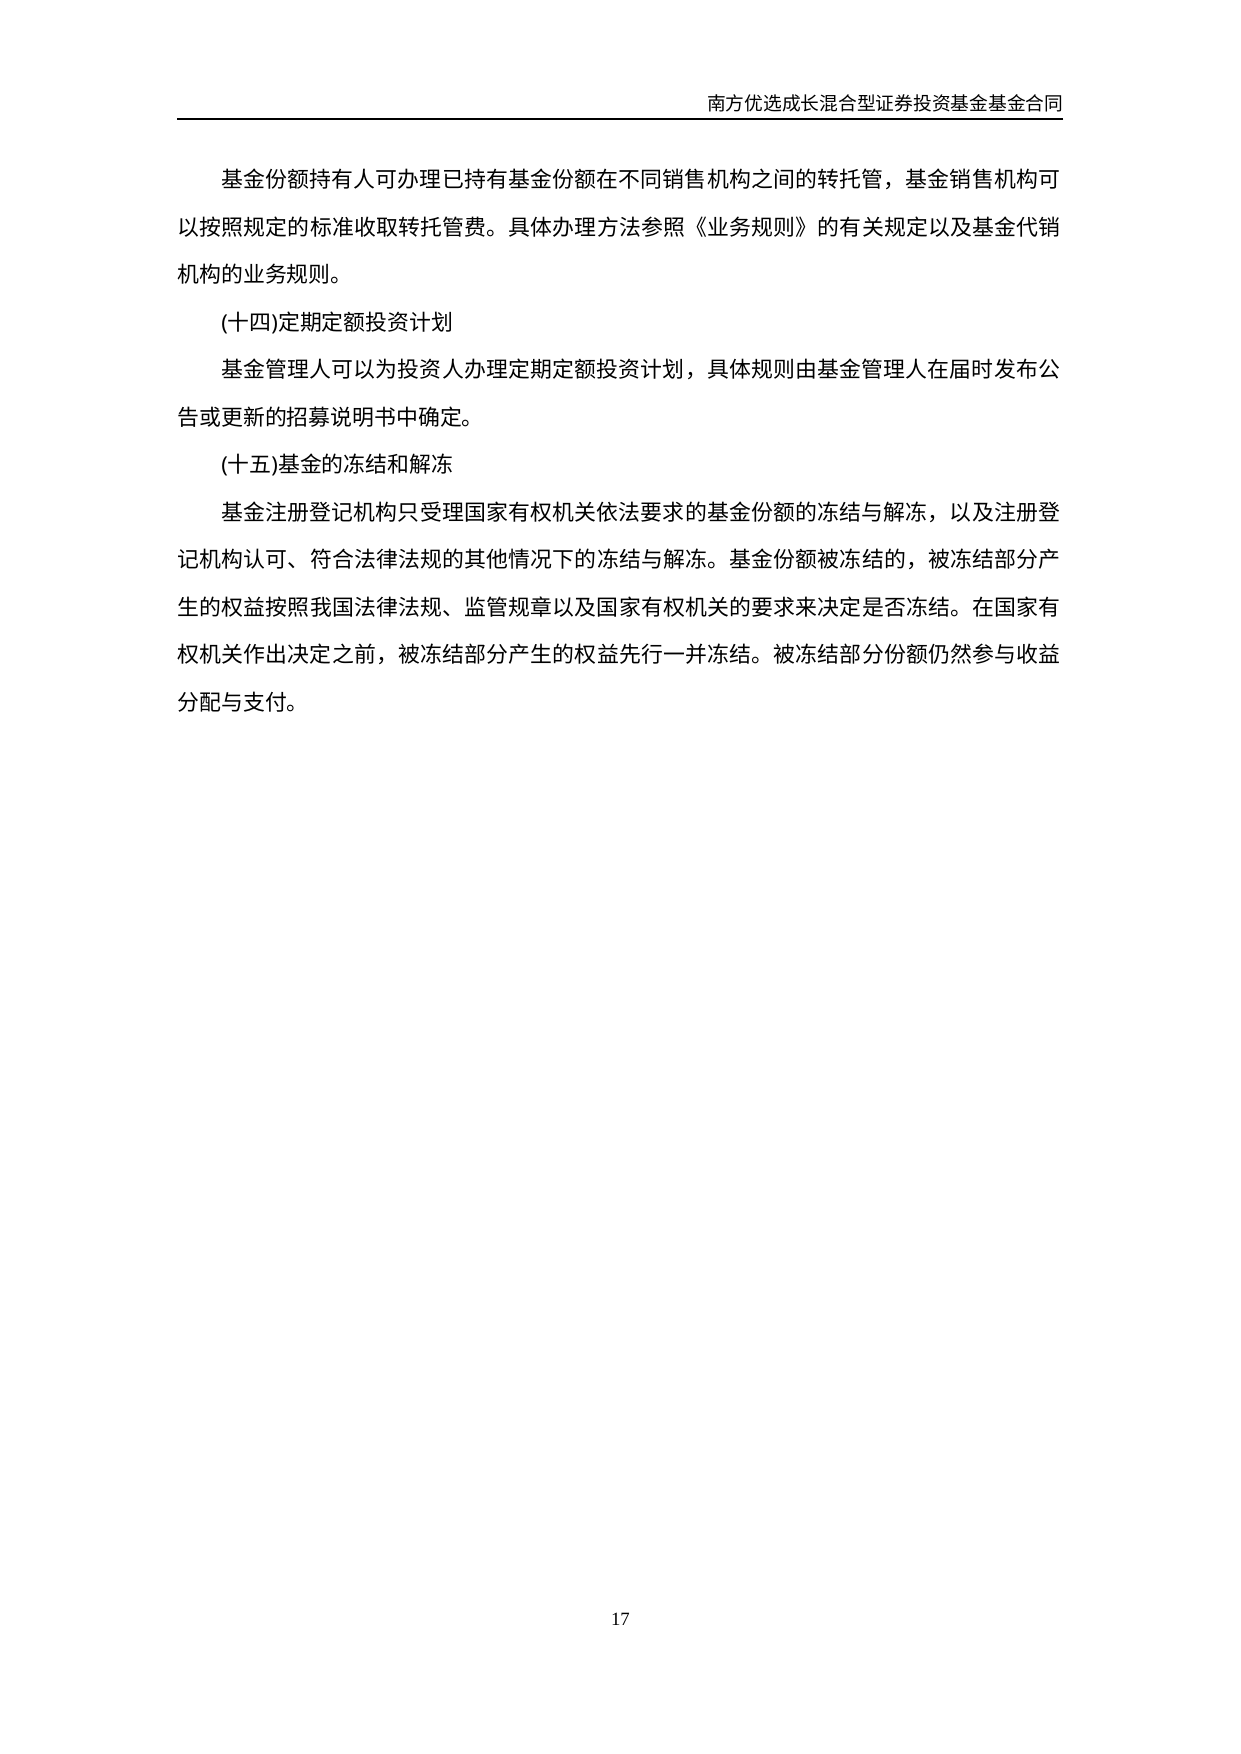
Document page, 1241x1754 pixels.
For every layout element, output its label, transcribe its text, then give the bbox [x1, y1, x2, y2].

text (十四)定期定额投资计划 [177, 304, 1063, 336]
text (十五)基金的冻结和解冻 [177, 447, 1063, 479]
text 基金管理人可以为投资人办理定期定额投资计划，具体规则由基金管理人在届时发布公告或更新的招募说明书中确定。 [177, 352, 1063, 431]
text 基金注册登记机构只受理国家有权机关依法要求的基金份额的冻结与解冻，以及注册登记机构认可、符合法律法规的其他情况下的冻结与解冻。基金份额被冻结的，被冻结部分产生的权益按照我国法律法规、监管规章以及国家有权机关的要求来决定是否冻结。在国家有权机关作出决定之前，被冻结部分产生的权益先行一并冻结。被冻结部分份额仍然参与收益分配与支付。 [177, 495, 1063, 716]
text 基金份额持有人可办理已持有基金份额在不同销售机构之间的转托管，基金销售机构可以按照规定的标准收取转托管费。具体办理方法参照《业务规则》的有关规定以及基金代销机构的业务规则。 [177, 162, 1063, 289]
